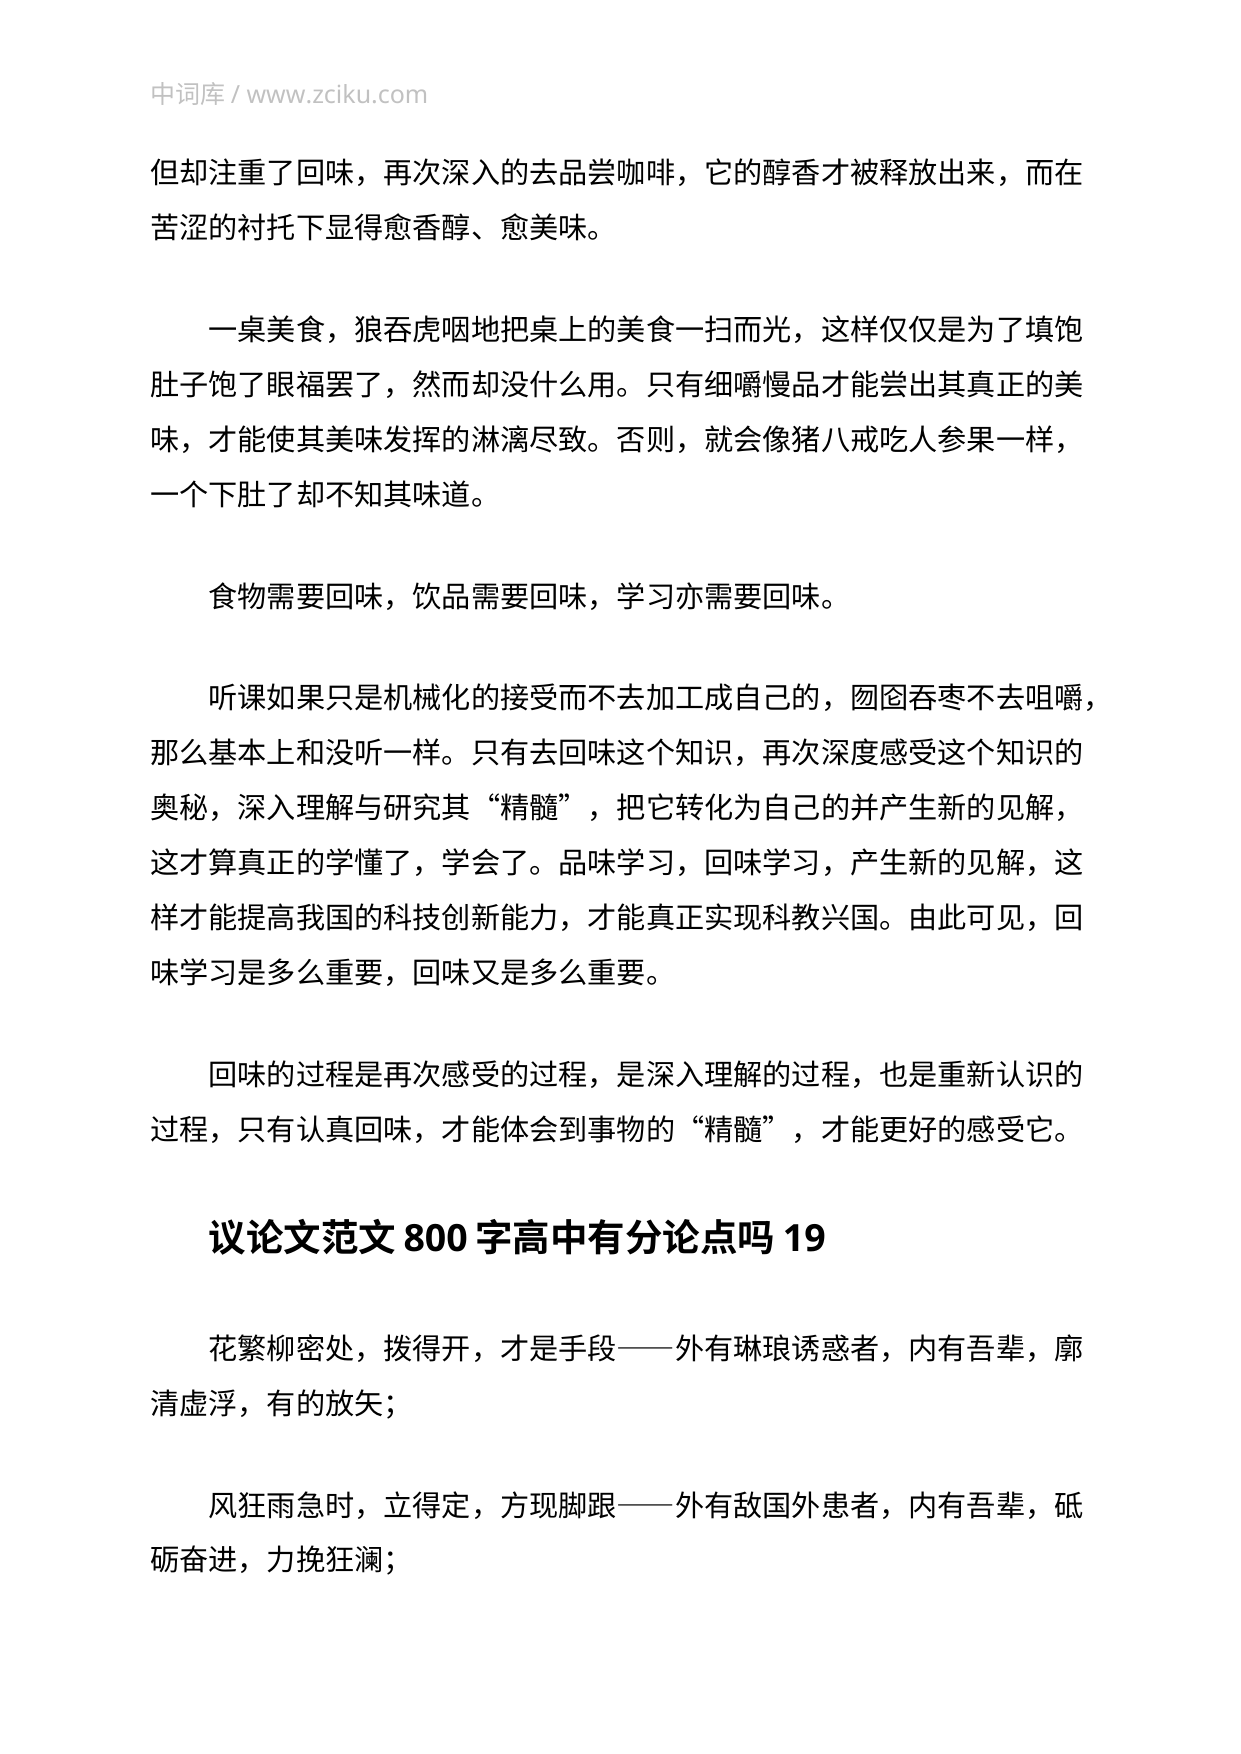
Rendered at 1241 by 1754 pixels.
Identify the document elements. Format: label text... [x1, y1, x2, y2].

text 花繁柳密处，拨得开，才是手段——外有琳琅诱惑者，内有吾辈，廓清虚浮，有的放矢； [150, 1325, 1090, 1423]
text 议论文范文800字高中有分论点吗19 [150, 1208, 1090, 1262]
text 听课如果只是机械化的接受而不去加工成自己的，囫囵吞枣不去咀嚼，那么基本上和没听一样。只有去回味这个知识，再次深度感受这个知识的奥秘，深入理解与研究其“精髓”，把它转化为自己的并产生新的见解，这才算真正的学懂了，学会了。品味学习，回味学习，产生新的见解，这样才能提高我国的科技创新能力，才能真正实现科教兴国。由此可见，回味学习是多么重要，回味又是多么重要。 [150, 675, 1090, 992]
text 回味的过程是再次感受的过程，是深入理解的过程，也是重新认识的过程，只有认真回味，才能体会到事物的“精髓”，才能更好的感受它。 [150, 1051, 1090, 1148]
text 一桌美食，狼吞虎咽地把桌上的美食一扫而光，这样仅仅是为了填饱肚子饱了眼福罢了，然而却没什么用。只有细嚼慢品才能尝出其真正的美味，才能使其美味发挥的淋漓尽致。否则，就会像猪八戒吃人参果一样，一个下肚了却不知其味道。 [150, 307, 1090, 514]
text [150, 150, 1090, 247]
text 食物需要回味，饮品需要回味，学习亦需要回味。 [150, 573, 1090, 615]
text 风狂雨急时，立得定，方现脚跟——外有敌国外患者，内有吾辈，砥砺奋进，力挽狂澜； [150, 1482, 1090, 1579]
